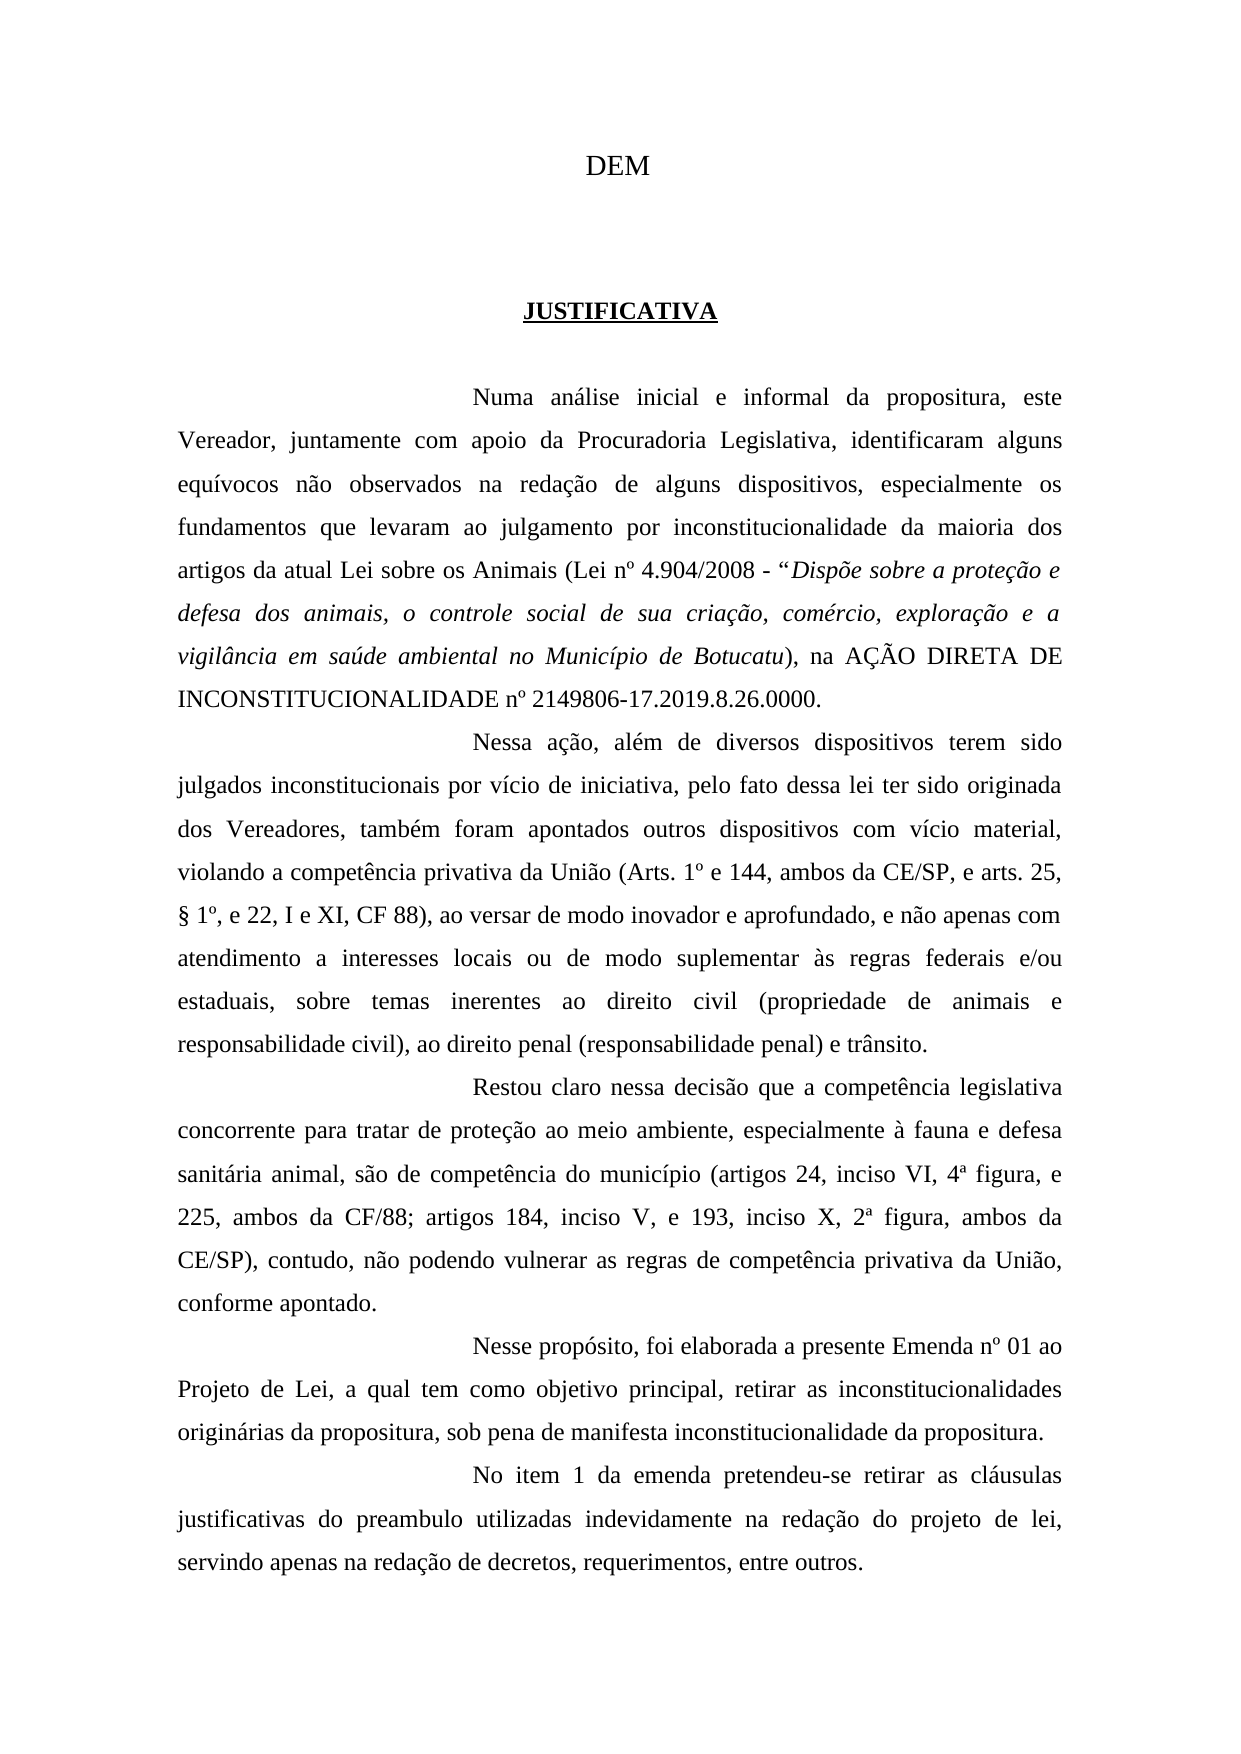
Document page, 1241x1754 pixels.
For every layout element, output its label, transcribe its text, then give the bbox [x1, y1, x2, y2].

text Nesse propósito, foi elaborada a presente Emenda nº 01 ao Projeto de Lei, a qual tem como objetivo principal, retirar as inconstitucionalidades originárias da propositura, sob pena de manifesta inconstitucionalidade da propositura. [177, 1331, 1063, 1446]
text Nessa ação, além de diversos dispositivos terem sido julgados inconstitucionais por vício de iniciativa, pelo fato dessa lei ter sido originada dos Vereadores, também foram apontados outros dispositivos com vício material, violando a competência privativa da União (Arts. 1º e 144, ambos da CE/SP, e arts. 25, § 1º, e 22, I e XI, CF 88), ao versar de modo inovador e aprofundado, e não apenas com atendimento a interesses locais ou de modo suplementar às regras federais e/ou estaduais, sobre temas inerentes ao direito civil (propriedade de animais e responsabilidade civil), ao direito penal (responsabilidade penal) e trânsito. [177, 727, 1063, 1058]
text JUSTIFICATIVA [177, 296, 1063, 325]
text Restou claro nessa decisão que a competência legislativa concorrente para tratar de proteção ao meio ambiente, especialmente à fauna e defesa sanitária animal, são de competência do município (artigos 24, inciso VI, 4ª figura, e 225, ambos da CF/88; artigos 184, inciso V, e 193, inciso X, 2ª figura, ambos da CE/SP), contudo, não podendo vulnerar as regras de competência privativa da União, conforme apontado. [177, 1072, 1063, 1317]
text DEM [177, 148, 1058, 181]
text No item 1 da emenda pretendeu-se retirar as cláusulas justificativas do preambulo utilizadas indevidamente na redação do projeto de lei, servindo apenas na redação de decretos, requerimentos, entre outros. [177, 1461, 1063, 1576]
text Numa análise inicial e informal da propositura, este Vereador, juntamente com apoio da Procuradoria Legislativa, identificaram alguns equívocos não observados na redação de alguns dispositivos, especialmente os fundamentos que levaram ao julgamento por inconstitucionalidade da maioria dos artigos da atual Lei sobre os Animais (Lei nº 4.904/2008 - “Dispõe sobre a proteção e defesa dos animais, o controle social de sua criação, comércio, exploração e a vigilância em saúde ambiental no Município de Botucatu), na AÇÃO DIRETA DE INCONSTITUCIONALIDADE nº 2149806-17.2019.8.26.0000. [177, 382, 1063, 713]
